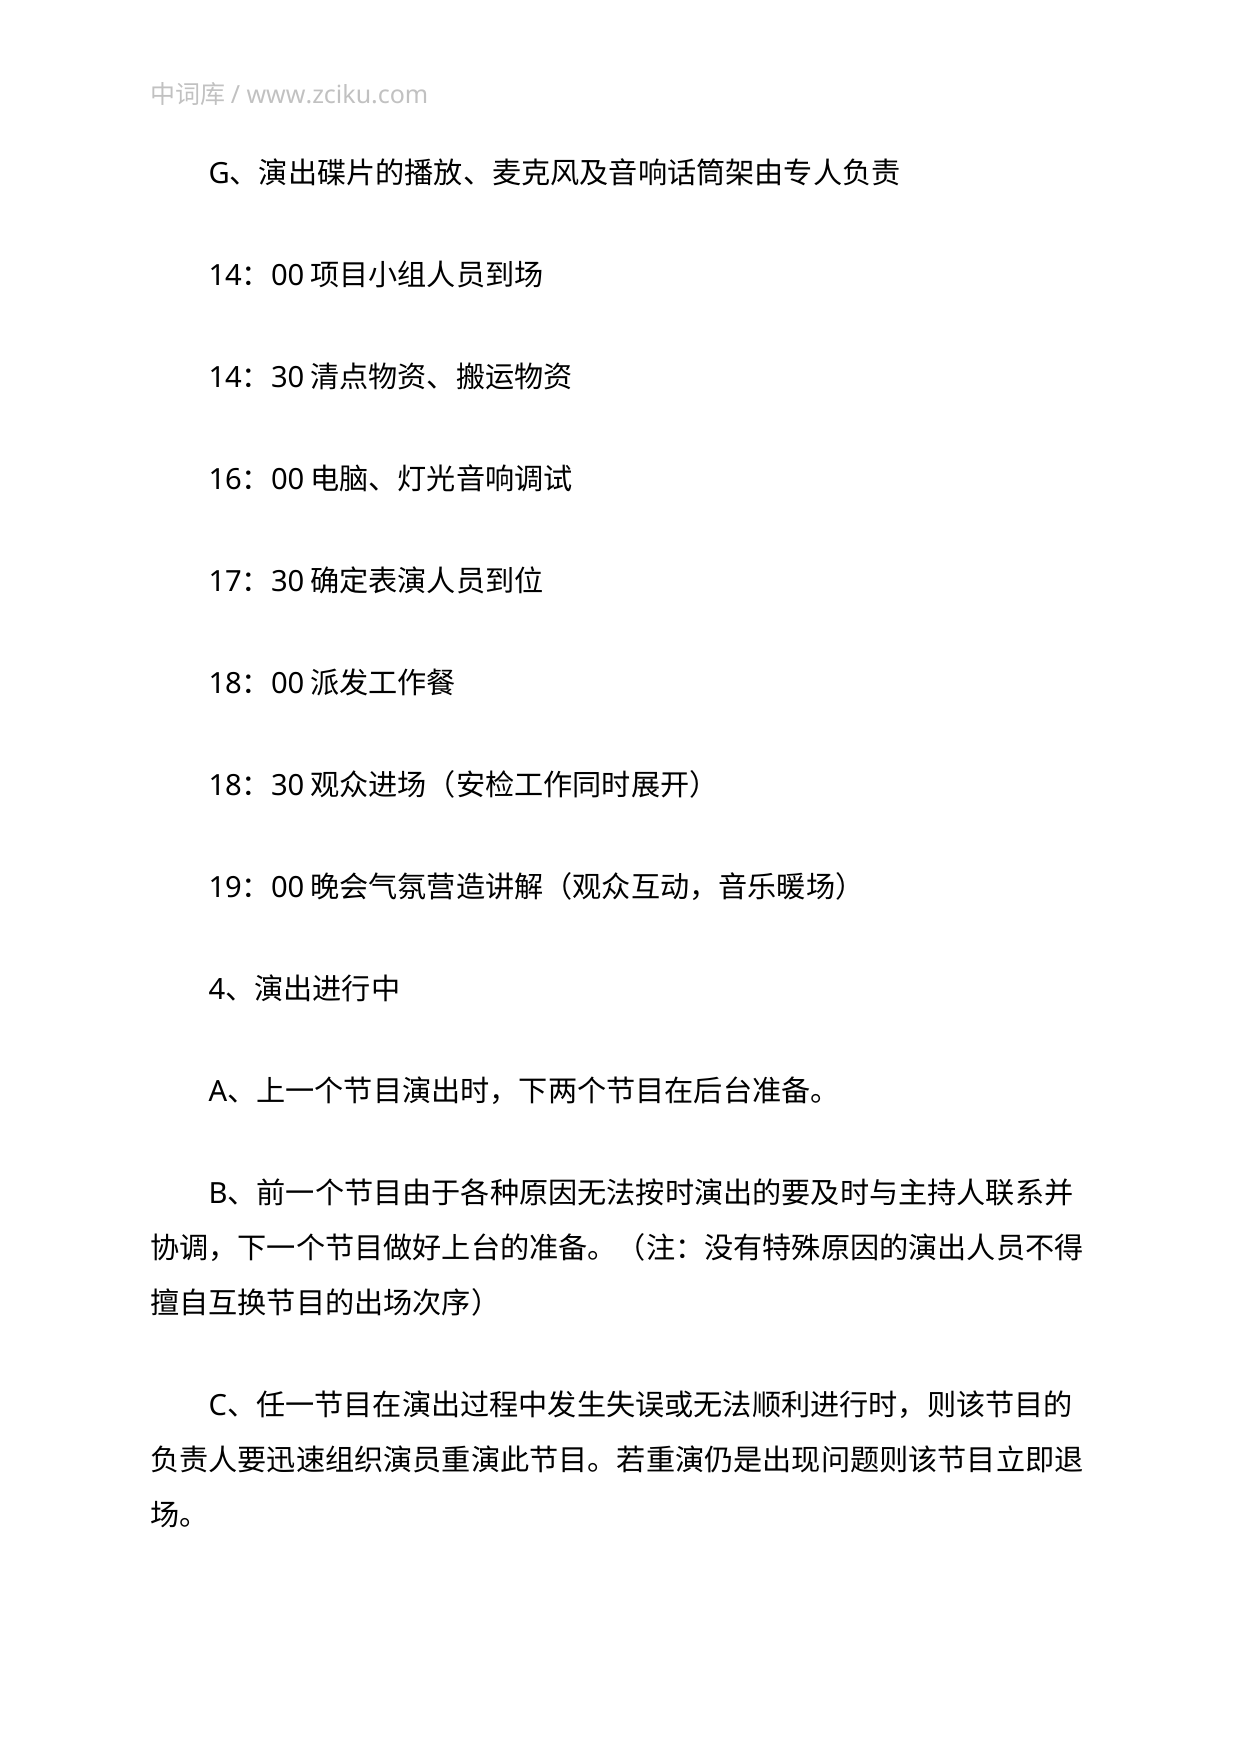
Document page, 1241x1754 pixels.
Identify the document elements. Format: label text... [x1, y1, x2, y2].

text 14：30清点物资、搬运物资 [150, 354, 1090, 396]
text 18：30观众进场（安检工作同时展开） [150, 762, 1090, 804]
text C、任一节目在演出过程中发生失误或无法顺利进行时，则该节目的负责人要迅速组织演员重演此节目。若重演仍是出现问题则该节目立即退场。 [150, 1381, 1090, 1534]
text 19：00晚会气氛营造讲解（观众互动，音乐暖场） [150, 864, 1090, 906]
text A、上一个节目演出时，下两个节目在后台准备。 [150, 1068, 1090, 1110]
text 14：00项目小组人员到场 [150, 252, 1090, 294]
text 17：30确定表演人员到位 [150, 558, 1090, 600]
text 16：00电脑、灯光音响调试 [150, 456, 1090, 498]
text G、演出碟片的播放、麦克风及音响话筒架由专人负责 [150, 150, 1090, 192]
text B、前一个节目由于各种原因无法按时演出的要及时与主持人联系并协调，下一个节目做好上台的准备。（注：没有特殊原因的演出人员不得擅自互换节目的出场次序） [150, 1170, 1090, 1322]
text 18：00派发工作餐 [150, 660, 1090, 702]
text 4、演出进行中 [150, 966, 1090, 1008]
